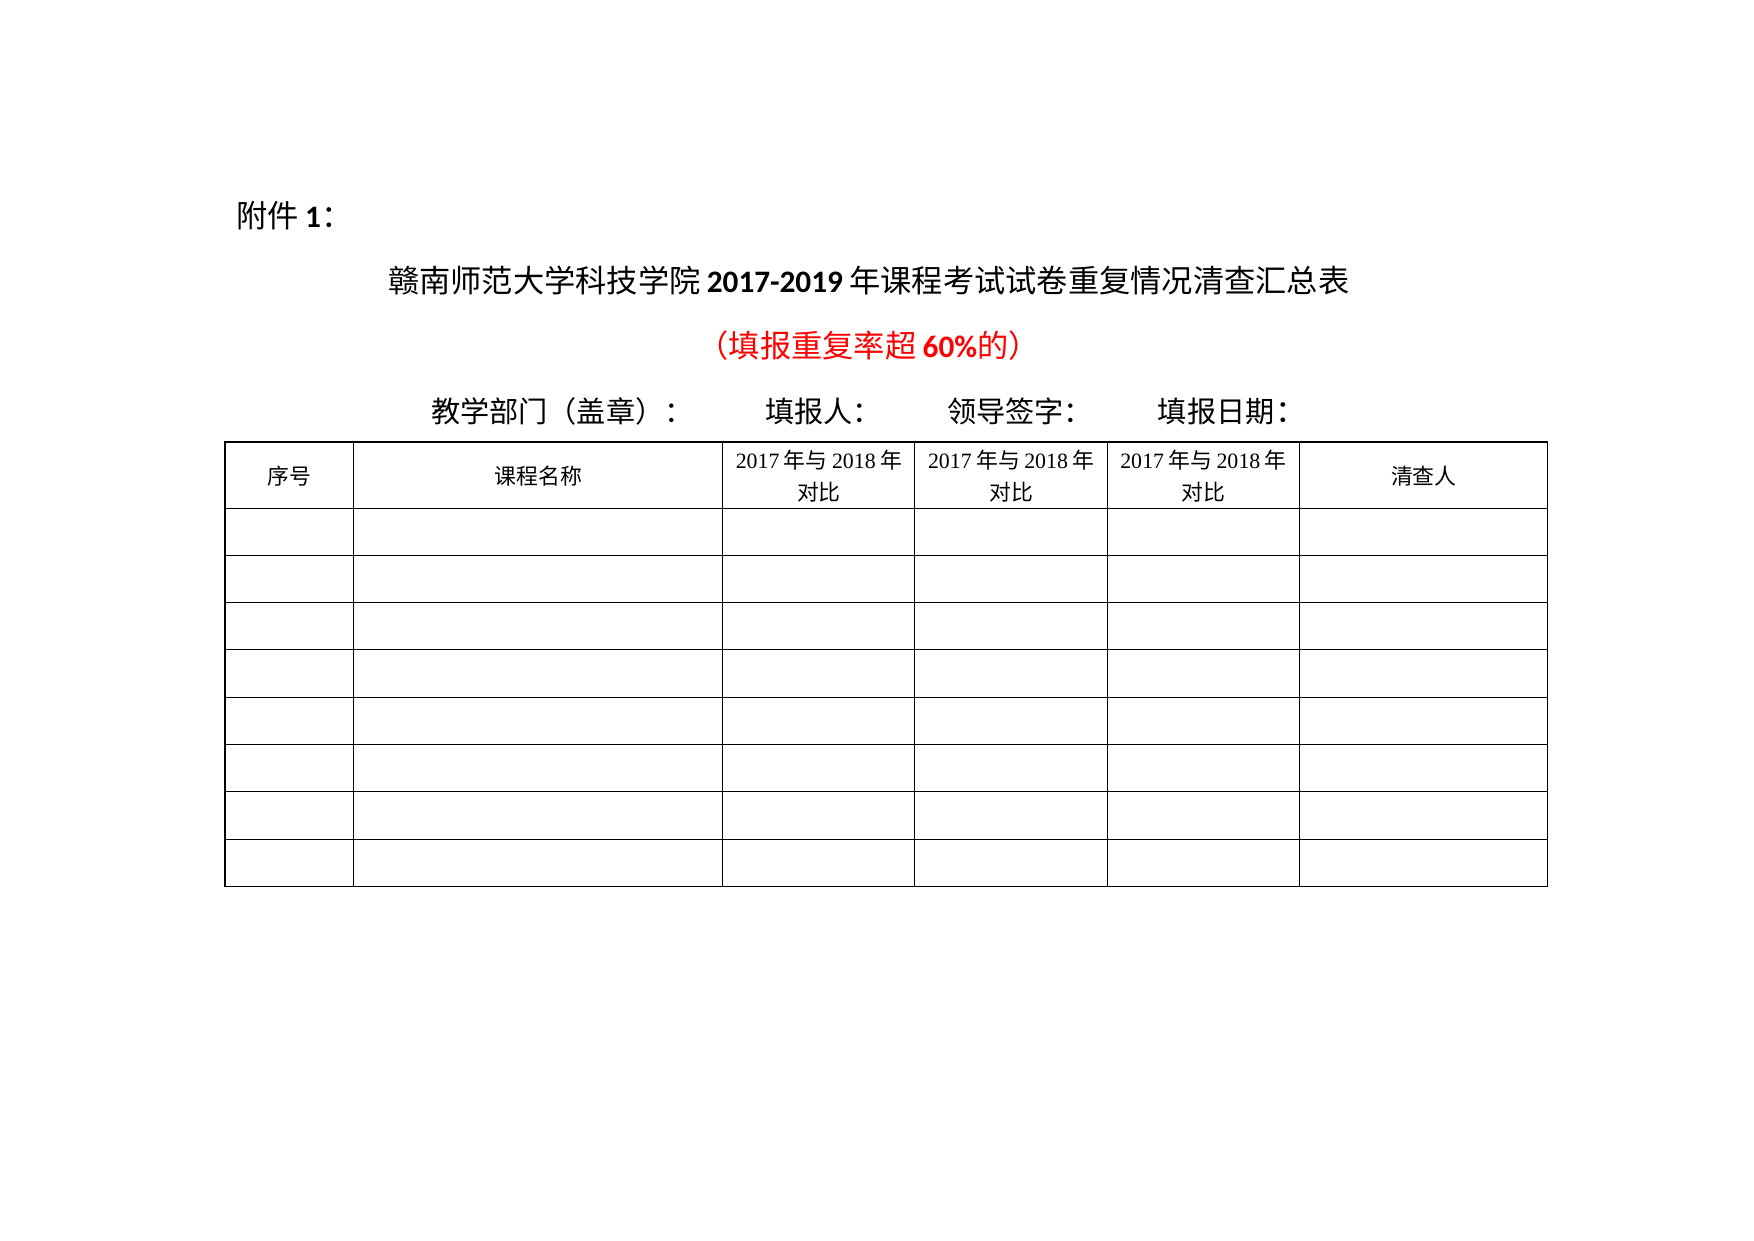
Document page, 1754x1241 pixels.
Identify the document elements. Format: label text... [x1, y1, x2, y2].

table_cell [723, 603, 914, 649]
table_cell [1108, 698, 1299, 744]
table_cell [1300, 509, 1547, 555]
table_header 序号 [226, 443, 353, 507]
table_cell [1108, 792, 1299, 838]
table_cell [1300, 650, 1547, 697]
text （填报重复率超60%的） [236, 311, 1501, 376]
table_cell [354, 840, 722, 886]
table_cell [226, 745, 353, 791]
table_cell [226, 792, 353, 838]
table_cell [723, 840, 914, 886]
table_cell [1300, 556, 1547, 602]
table_cell [723, 792, 914, 838]
table_cell [915, 603, 1107, 649]
table_cell [1300, 698, 1547, 744]
table_cell [354, 603, 722, 649]
table_cell [1300, 792, 1547, 838]
table_cell [354, 698, 722, 744]
table_cell [226, 840, 353, 886]
table_cell [226, 650, 353, 697]
table_cell [723, 556, 914, 602]
text 赣南师范大学科技学院2017-2019年课程考试试卷重复情况清查汇总表 [236, 246, 1501, 311]
table_cell [1300, 745, 1547, 791]
table_header 2017年与2018年对比 [915, 443, 1107, 507]
table_cell [1108, 840, 1299, 886]
text 附件1： [236, 181, 1501, 246]
table_cell [1108, 745, 1299, 791]
table_header 2017年与2018年对比 [723, 443, 914, 507]
table_cell [915, 509, 1107, 555]
table_cell [226, 603, 353, 649]
text 教学部门（盖章）： 填报人： 领导签字： 填报日期： [236, 376, 1501, 441]
table_cell [1300, 603, 1547, 649]
table_cell [1108, 603, 1299, 649]
table_cell [226, 509, 353, 555]
table_cell [915, 698, 1107, 744]
table_cell [915, 840, 1107, 886]
table_header 清查人 [1300, 443, 1547, 507]
table_cell [723, 745, 914, 791]
table_cell [354, 745, 722, 791]
table_cell [1300, 840, 1547, 886]
table_cell [226, 698, 353, 744]
table_cell [1108, 556, 1299, 602]
table_cell [915, 792, 1107, 838]
table_cell [915, 650, 1107, 697]
table_cell [915, 745, 1107, 791]
table_cell [354, 792, 722, 838]
table_header 课程名称 [354, 443, 722, 507]
table_cell [723, 698, 914, 744]
table_header 2017年与2018年对比 [1108, 443, 1299, 507]
table_cell [226, 556, 353, 602]
table_cell [915, 556, 1107, 602]
table_cell [354, 509, 722, 555]
table_cell [1108, 650, 1299, 697]
table_cell [354, 556, 722, 602]
table_cell [723, 509, 914, 555]
table_cell [354, 650, 722, 697]
table_cell [1108, 509, 1299, 555]
table_cell [723, 650, 914, 697]
